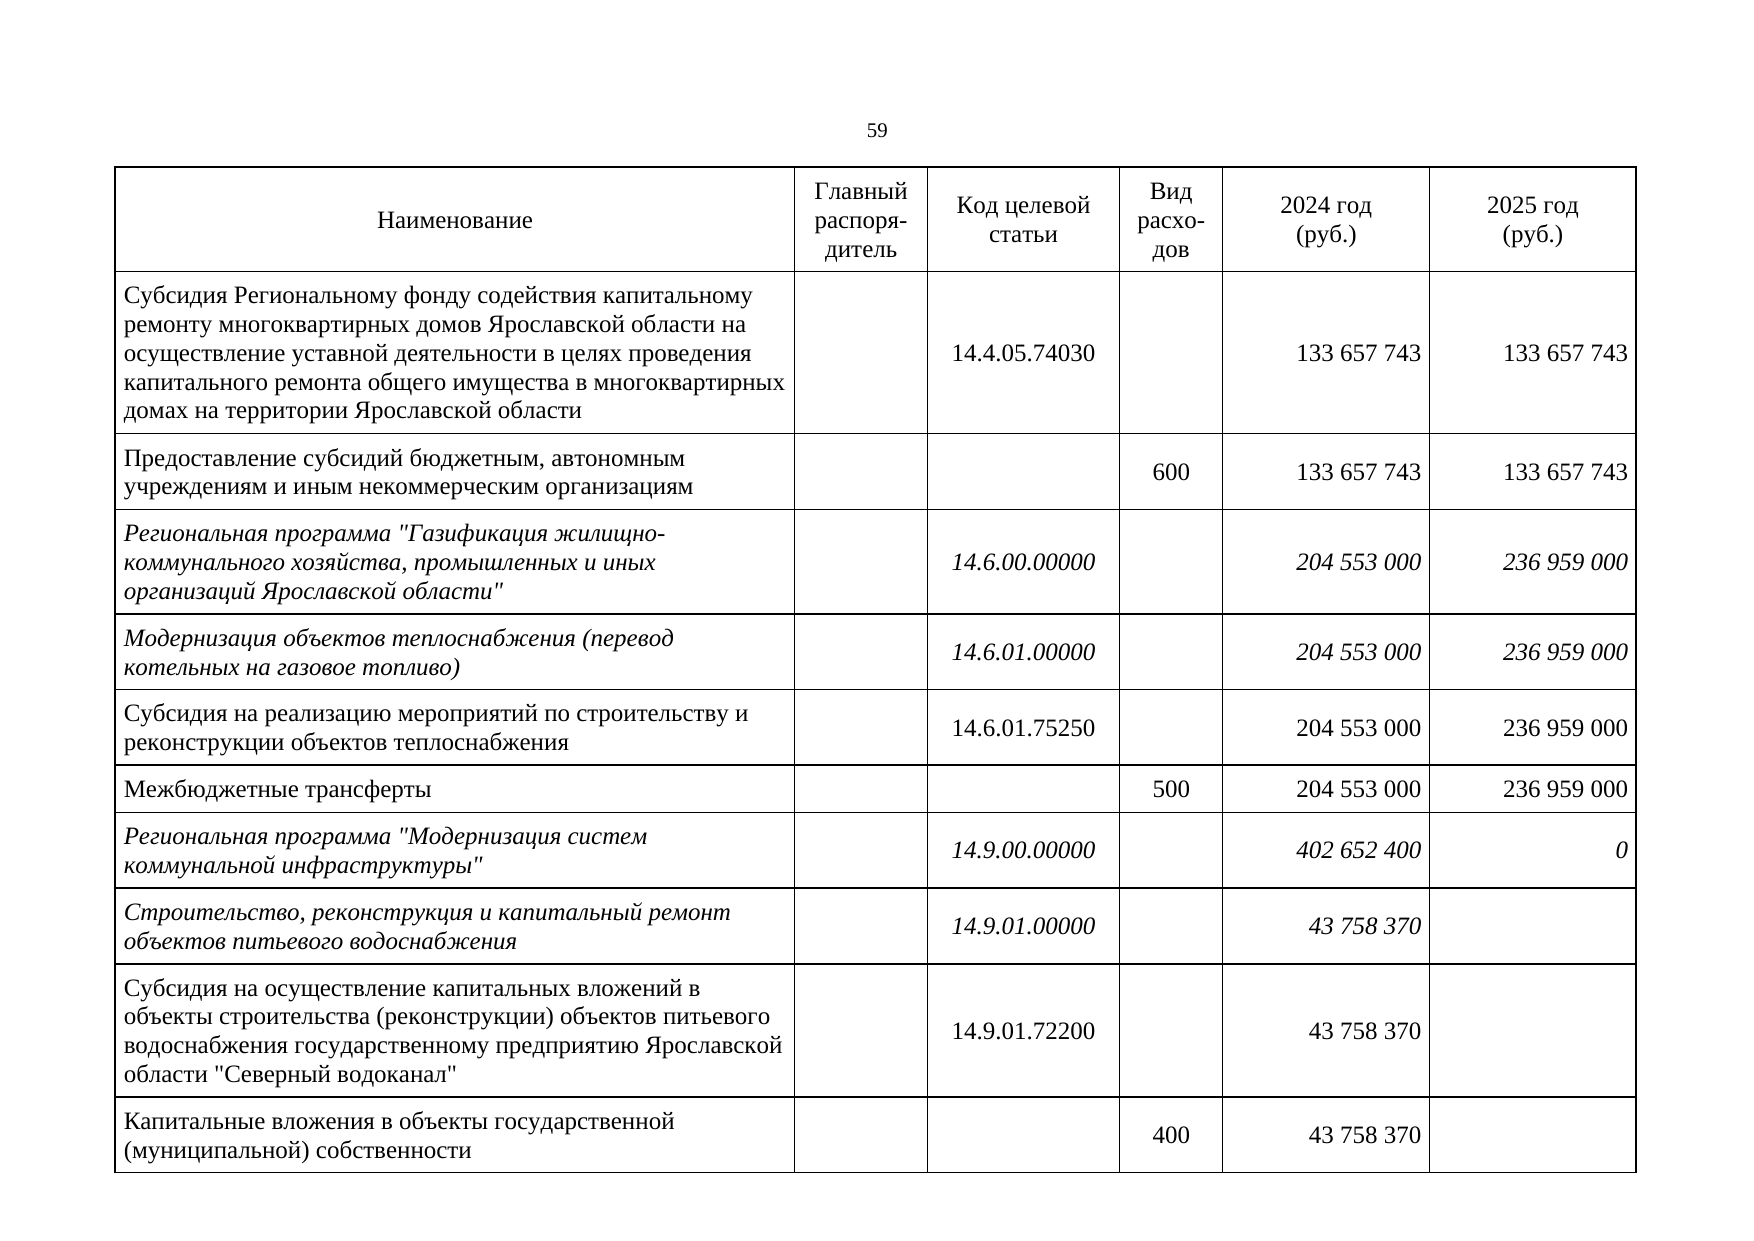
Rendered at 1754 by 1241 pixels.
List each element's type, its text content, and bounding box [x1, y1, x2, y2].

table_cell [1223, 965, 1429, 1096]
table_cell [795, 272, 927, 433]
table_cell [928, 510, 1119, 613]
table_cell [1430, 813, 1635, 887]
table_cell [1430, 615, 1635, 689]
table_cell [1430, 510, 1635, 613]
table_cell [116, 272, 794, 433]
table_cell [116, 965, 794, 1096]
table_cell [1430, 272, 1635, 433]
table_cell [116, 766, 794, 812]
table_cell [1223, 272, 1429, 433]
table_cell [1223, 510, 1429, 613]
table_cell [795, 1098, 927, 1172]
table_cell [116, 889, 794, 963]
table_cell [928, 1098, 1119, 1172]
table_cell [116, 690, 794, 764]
table_header 2024 год (руб.) [1223, 168, 1429, 271]
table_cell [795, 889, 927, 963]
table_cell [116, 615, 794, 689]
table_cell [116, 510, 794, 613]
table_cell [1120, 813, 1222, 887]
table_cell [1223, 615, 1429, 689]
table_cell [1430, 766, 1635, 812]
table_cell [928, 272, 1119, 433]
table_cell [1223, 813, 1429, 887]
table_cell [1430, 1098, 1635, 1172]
table_header 2025 год (руб.) [1430, 168, 1635, 271]
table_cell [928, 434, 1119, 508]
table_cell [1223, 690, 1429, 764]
table_header Вид расхо- дов [1120, 168, 1222, 271]
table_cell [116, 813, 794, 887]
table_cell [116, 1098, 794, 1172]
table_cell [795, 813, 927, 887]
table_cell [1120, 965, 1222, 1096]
table_header Код целевой статьи [928, 168, 1119, 271]
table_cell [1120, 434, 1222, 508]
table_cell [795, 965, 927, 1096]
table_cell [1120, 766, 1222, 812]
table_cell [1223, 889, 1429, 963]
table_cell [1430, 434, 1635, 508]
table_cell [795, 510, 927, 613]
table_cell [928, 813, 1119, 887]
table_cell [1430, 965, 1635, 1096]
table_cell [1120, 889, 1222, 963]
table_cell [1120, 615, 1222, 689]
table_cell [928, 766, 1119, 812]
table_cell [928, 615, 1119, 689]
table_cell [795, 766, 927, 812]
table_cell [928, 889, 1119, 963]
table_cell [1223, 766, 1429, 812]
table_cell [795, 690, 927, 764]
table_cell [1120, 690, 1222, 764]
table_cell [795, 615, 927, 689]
table_header Наименование [116, 168, 794, 271]
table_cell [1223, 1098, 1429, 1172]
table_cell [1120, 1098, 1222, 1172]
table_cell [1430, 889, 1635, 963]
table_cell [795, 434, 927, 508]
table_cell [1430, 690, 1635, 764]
table_header Главный распоря-дитель [795, 168, 927, 271]
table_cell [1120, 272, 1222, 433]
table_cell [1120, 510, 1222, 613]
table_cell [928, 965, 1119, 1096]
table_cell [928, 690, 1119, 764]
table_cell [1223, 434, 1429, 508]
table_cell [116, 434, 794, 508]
